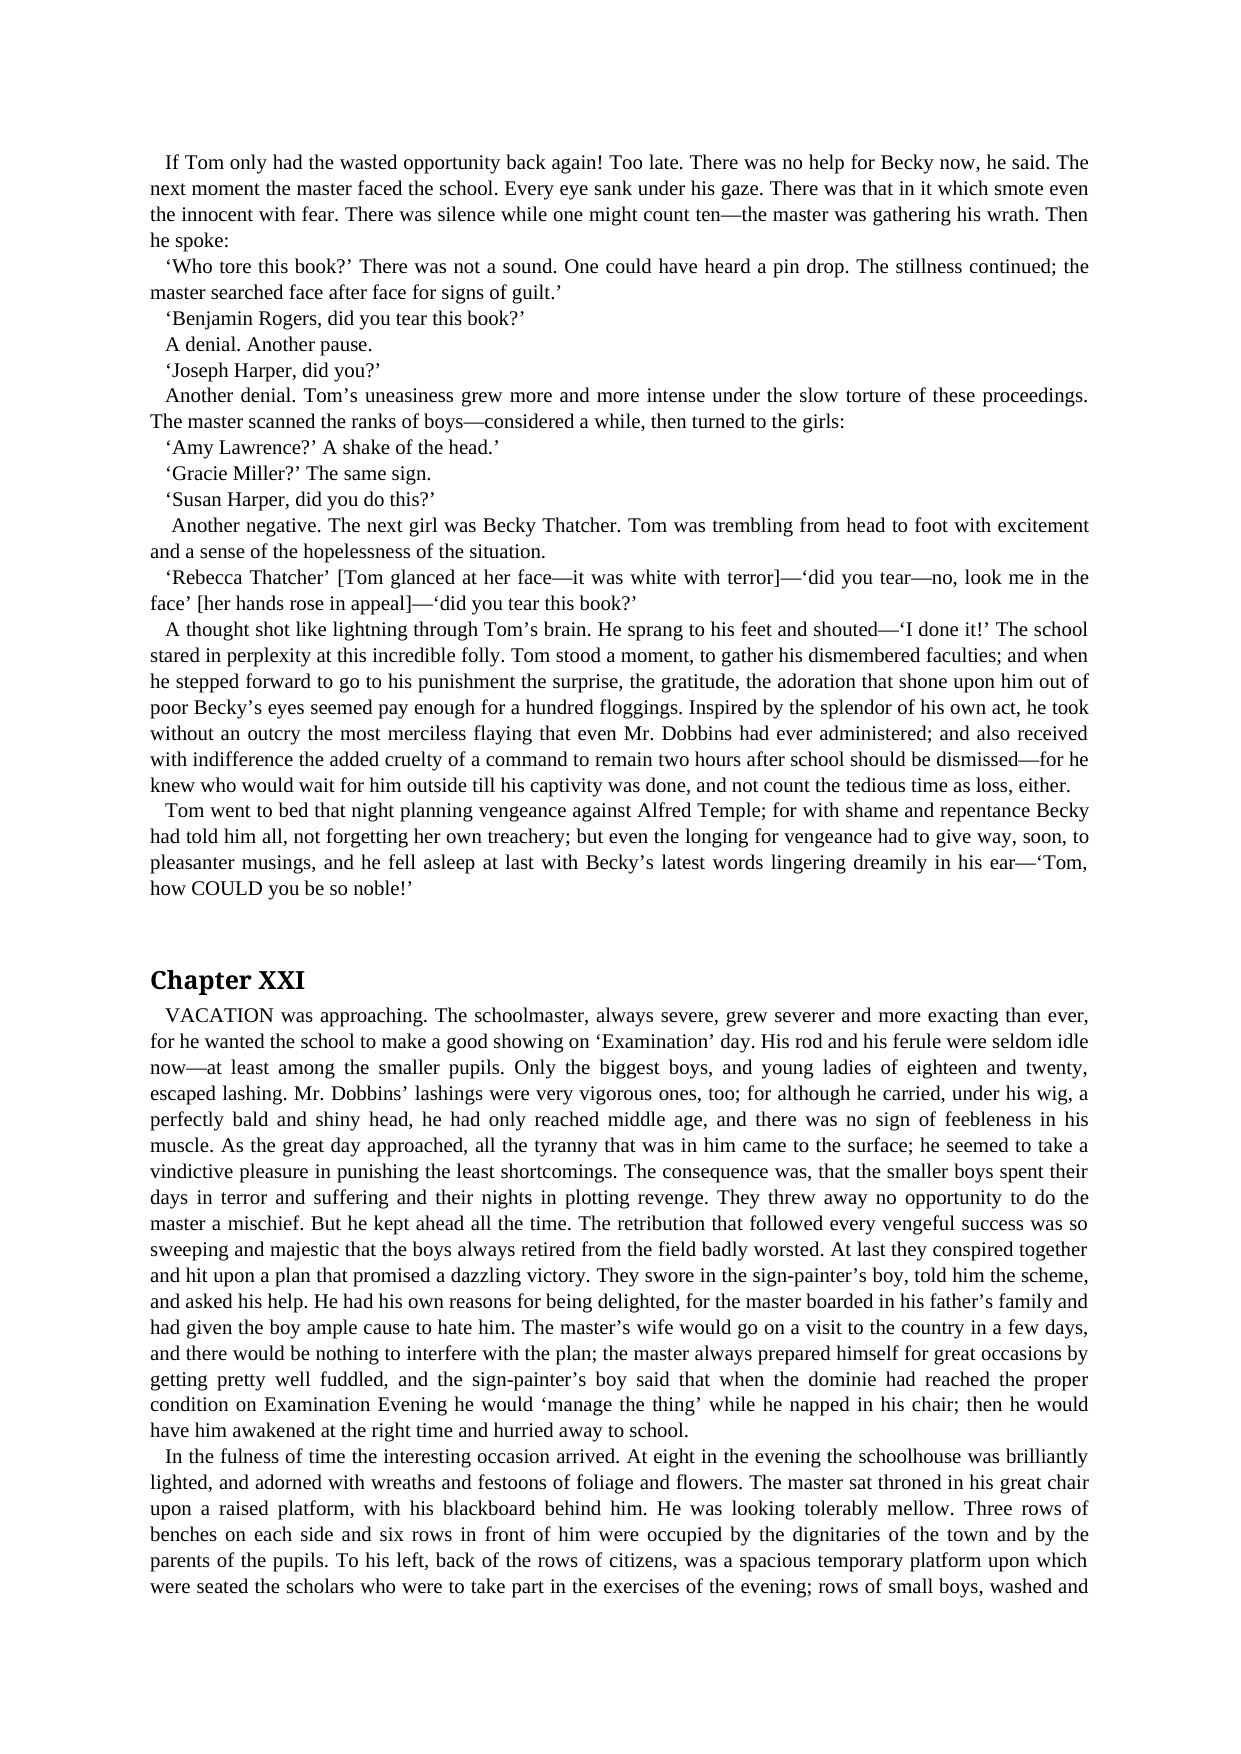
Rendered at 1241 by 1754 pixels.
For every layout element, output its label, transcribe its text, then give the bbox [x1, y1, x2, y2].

text ‘Rebecca Thatcher’ [Tom glanced at her face—it was white with terror]—‘did you tear—no, look me in the face’ [her hands rose in appeal]—‘did you tear this book?’ [150, 565, 1090, 615]
text Tom went to bed that night planning vengeance against Alfred Temple; for with shame and repentance Becky had told him all, not forgetting her own treachery; but even the longing for vengeance had to give way, soon, to pleasanter musings, and he fell asleep at last with Becky’s latest words lingering dreamily in his ear—‘Tom, how COULD you be so noble!’ [150, 798, 1090, 900]
text ‘Benjamin Rogers, did you tear this book?’ [150, 306, 1090, 330]
text ‘Amy Lawrence?’ A shake of the head.’ [150, 435, 1090, 459]
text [150, 1444, 1090, 1598]
text ‘Gracie Miller?’ The same sign. [150, 461, 1090, 485]
text A thought shot like lightning through Tom’s brain. He sprang to his feet and shouted—‘I done it!’ The school stared in perplexity at this incredible folly. Tom stood a moment, to gather his dismembered faculties; and when he stepped forward to go to his punishment the surprise, the gratitude, the adoration that shone upon him out of poor Becky’s eyes seemed pay enough for a hundred floggings. Inspired by the splendor of his own act, he took without an outcry the most merciless flaying that even Mr. Dobbins had ever administered; and also received with indifference the added cruelty of a command to remain two hours after school should be dismissed—for he knew who would wait for him outside till his captivity was done, and not count the tedious time as loss, either. [150, 617, 1090, 797]
text ‘Joseph Harper, did you?’ [150, 357, 1090, 382]
subtitle Chapter XXI [150, 962, 1090, 996]
text Another negative. The next girl was Becky Thatcher. Tom was trembling from head to foot with excitement and a sense of the hopelessness of the situation. [150, 513, 1090, 563]
text ‘Who tore this book?’ There was not a sound. One could have heard a pin drop. The stillness continued; the master searched face after face for signs of guilt.’ [150, 254, 1090, 304]
text VACATION was approaching. The schoolmaster, always severe, grew severer and more exacting than ever, for he wanted the school to make a good showing on ‘Examination’ day. His rod and his ferule were seldom idle now—at least among the smaller pupils. Only the biggest boys, and young ladies of eighteen and twenty, escaped lashing. Mr. Dobbins’ lashings were very vigorous ones, too; for although he carried, under his wig, a perfectly bald and shiny head, he had only reached middle age, and there was no sign of feebleness in his muscle. As the great day approached, all the tyranny that was in him came to the surface; he seemed to take a vindictive pleasure in punishing the least shortcomings. The consequence was, that the smaller boys spent their days in terror and suffering and their nights in plotting revenge. They threw away no opportunity to do the master a mischief. But he kept ahead all the time. The retribution that followed every vengeful success was so sweeping and majestic that the boys always retired from the field badly worsted. At last they conspired together and hit upon a plan that promised a dazzling victory. They swore in the sign-painter’s boy, told him the scheme, and asked his help. He had his own reasons for being delighted, for the master boarded in his father’s family and had given the boy ample cause to hate him. The master’s wife would go on a visit to the country in a few days, and there would be nothing to interfere with the plan; the master always prepared himself for great occasions by getting pretty well fuddled, and the sign-painter’s boy said that when the dominie had reached the proper condition on Examination Evening he would ‘manage the thing’ while he napped in his chair; then he would have him awakened at the right time and hurried away to school. [150, 1003, 1090, 1442]
text Another denial. Tom’s uneasiness grew more and more intense under the slow torture of these proceedings. The master scanned the ranks of boys—considered a while, then turned to the girls: [150, 383, 1090, 433]
text A denial. Another pause. [150, 332, 1090, 356]
text ‘Susan Harper, did you do this?’ [150, 487, 1090, 511]
text If Tom only had the wasted opportunity back again! Too late. There was no help for Becky now, he said. The next moment the master faced the school. Every eye sank under his gaze. There was that in it which smote even the innocent with fear. There was silence while one might count ten—the master was gathering his wrath. Then he spoke: [150, 150, 1090, 252]
